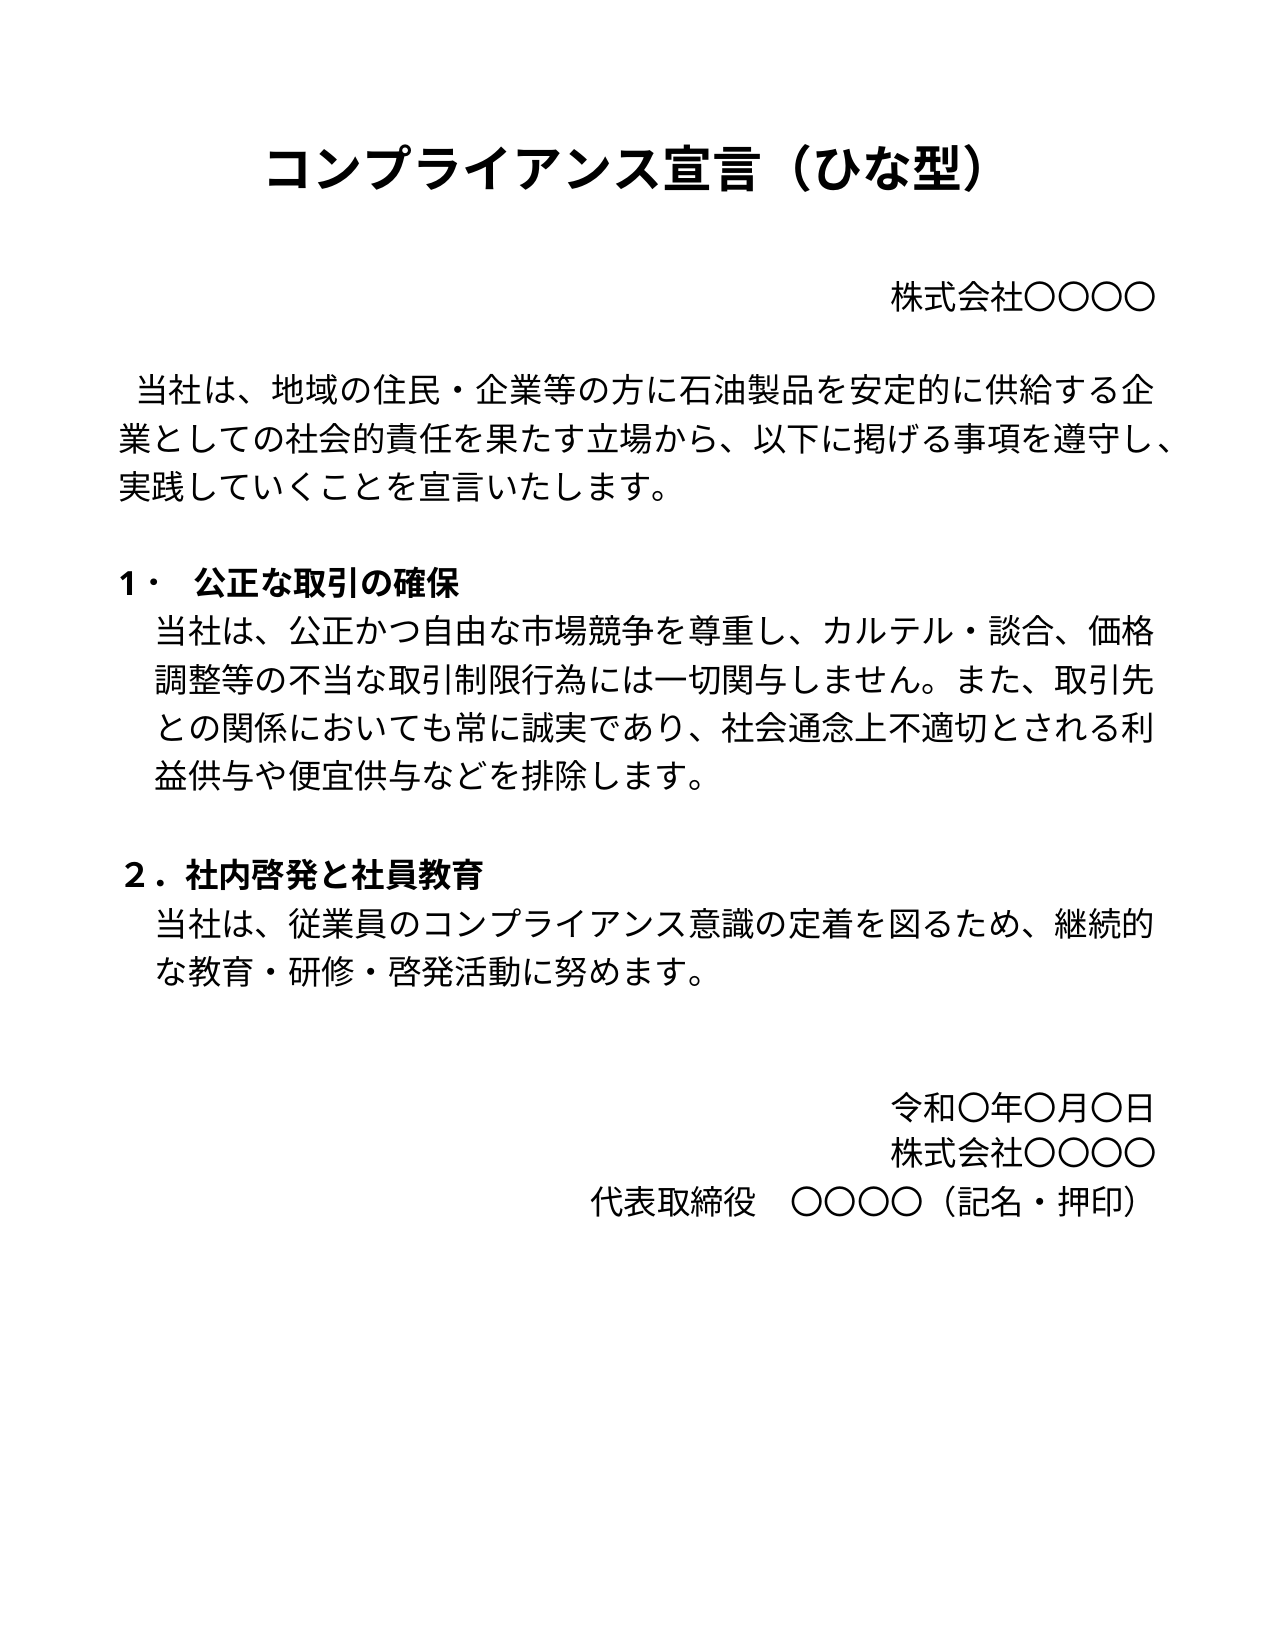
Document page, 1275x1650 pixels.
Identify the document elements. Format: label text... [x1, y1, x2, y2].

list 公正な取引の確保 [118, 560, 1157, 605]
text 代表取締役 〇〇〇〇（記名・押印） [118, 1176, 1157, 1224]
text 株式会社〇〇〇〇 [118, 1130, 1157, 1176]
text 株式会社〇〇〇〇 [118, 270, 1157, 319]
text コンプライアンス宣言（ひな型） [118, 130, 1157, 202]
text 令和〇年〇月〇日 [118, 1085, 1157, 1130]
text 当社は、公正かつ自由な市場競争を尊重し、カルテル・談合、価格調整等の不当な取引制限行為には一切関与しません。また、取引先との関係においても常に誠実であり、社会通念上不適切とされる利益供与や便宜供与などを排除します。 [154, 605, 1157, 798]
text 当社は、地域の住民・企業等の方に石油製品を安定的に供給する企業としての社会的責任を果たす立場から、以下に掲げる事項を遵守し、実践していくことを宣言いたします。 [118, 364, 1157, 509]
text 当社は、従業員のコンプライアンス意識の定着を図るため、継続的な教育・研修・啓発活動に努めます。 [154, 897, 1157, 994]
text ２．社内啓発と社員教育 [118, 849, 1157, 897]
